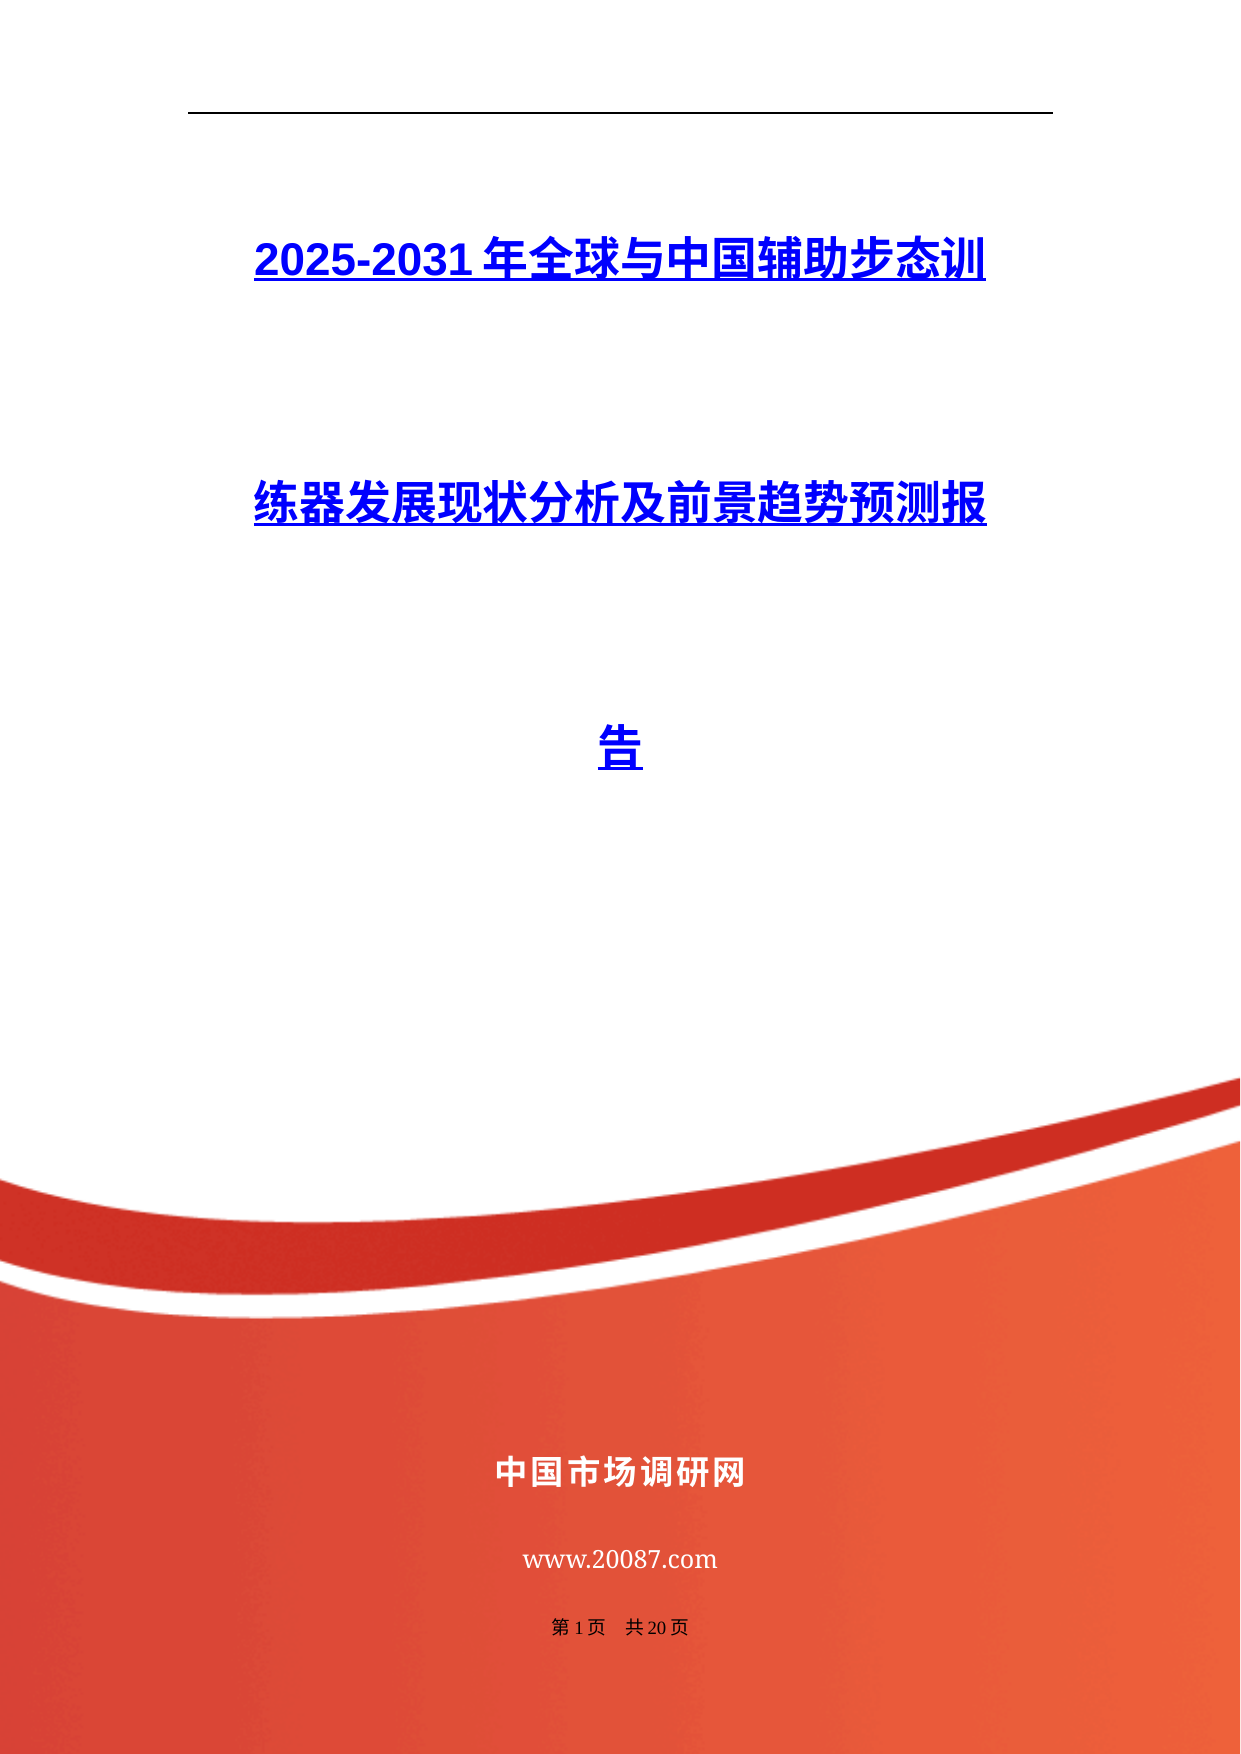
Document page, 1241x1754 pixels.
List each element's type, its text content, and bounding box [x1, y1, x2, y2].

subtitle 中国市场调研网 [187, 1437, 1053, 1502]
picture [0, 1006, 1241, 1754]
table_header 2025-2031年全球与中国辅助步态训练器发展现状分析及前景趋势预测报告 [188, 207, 1053, 871]
text www.20087.com [187, 1526, 1053, 1591]
